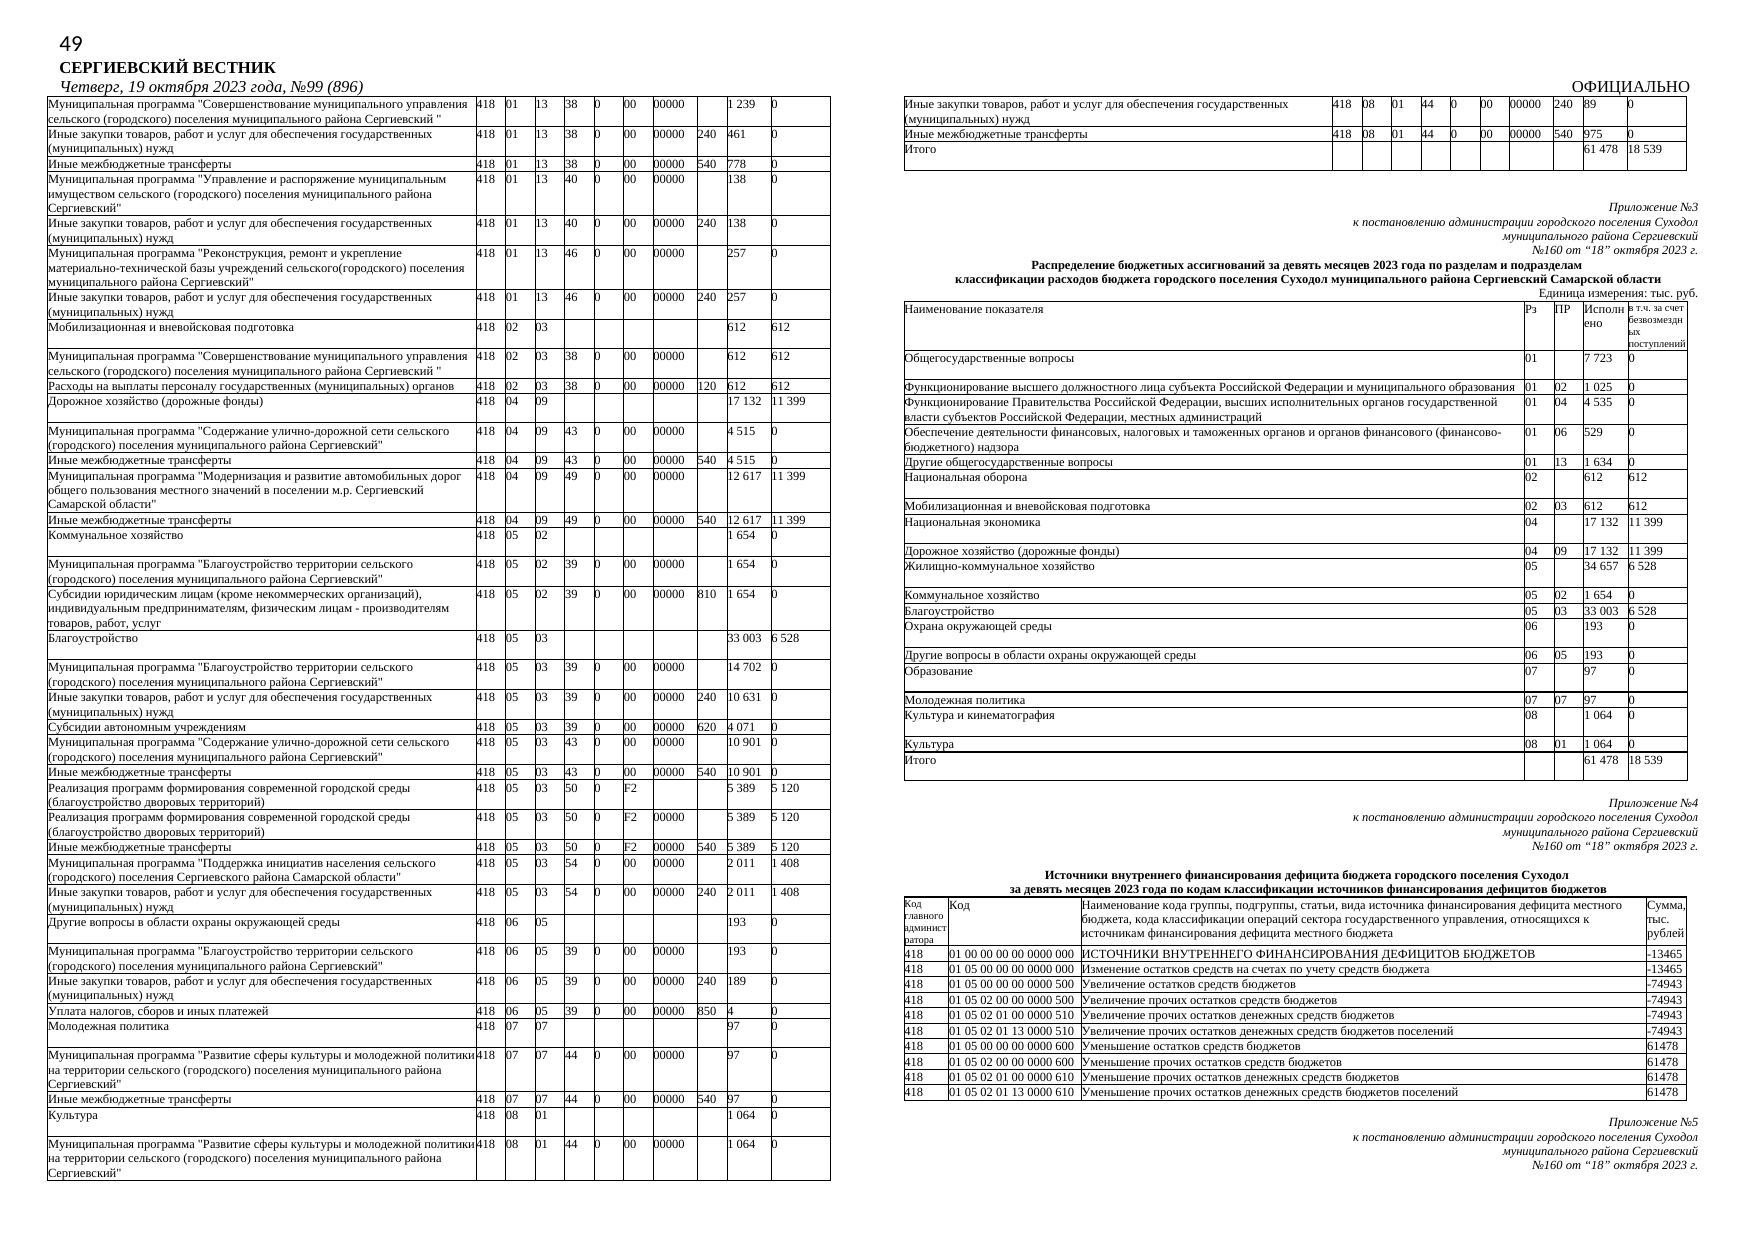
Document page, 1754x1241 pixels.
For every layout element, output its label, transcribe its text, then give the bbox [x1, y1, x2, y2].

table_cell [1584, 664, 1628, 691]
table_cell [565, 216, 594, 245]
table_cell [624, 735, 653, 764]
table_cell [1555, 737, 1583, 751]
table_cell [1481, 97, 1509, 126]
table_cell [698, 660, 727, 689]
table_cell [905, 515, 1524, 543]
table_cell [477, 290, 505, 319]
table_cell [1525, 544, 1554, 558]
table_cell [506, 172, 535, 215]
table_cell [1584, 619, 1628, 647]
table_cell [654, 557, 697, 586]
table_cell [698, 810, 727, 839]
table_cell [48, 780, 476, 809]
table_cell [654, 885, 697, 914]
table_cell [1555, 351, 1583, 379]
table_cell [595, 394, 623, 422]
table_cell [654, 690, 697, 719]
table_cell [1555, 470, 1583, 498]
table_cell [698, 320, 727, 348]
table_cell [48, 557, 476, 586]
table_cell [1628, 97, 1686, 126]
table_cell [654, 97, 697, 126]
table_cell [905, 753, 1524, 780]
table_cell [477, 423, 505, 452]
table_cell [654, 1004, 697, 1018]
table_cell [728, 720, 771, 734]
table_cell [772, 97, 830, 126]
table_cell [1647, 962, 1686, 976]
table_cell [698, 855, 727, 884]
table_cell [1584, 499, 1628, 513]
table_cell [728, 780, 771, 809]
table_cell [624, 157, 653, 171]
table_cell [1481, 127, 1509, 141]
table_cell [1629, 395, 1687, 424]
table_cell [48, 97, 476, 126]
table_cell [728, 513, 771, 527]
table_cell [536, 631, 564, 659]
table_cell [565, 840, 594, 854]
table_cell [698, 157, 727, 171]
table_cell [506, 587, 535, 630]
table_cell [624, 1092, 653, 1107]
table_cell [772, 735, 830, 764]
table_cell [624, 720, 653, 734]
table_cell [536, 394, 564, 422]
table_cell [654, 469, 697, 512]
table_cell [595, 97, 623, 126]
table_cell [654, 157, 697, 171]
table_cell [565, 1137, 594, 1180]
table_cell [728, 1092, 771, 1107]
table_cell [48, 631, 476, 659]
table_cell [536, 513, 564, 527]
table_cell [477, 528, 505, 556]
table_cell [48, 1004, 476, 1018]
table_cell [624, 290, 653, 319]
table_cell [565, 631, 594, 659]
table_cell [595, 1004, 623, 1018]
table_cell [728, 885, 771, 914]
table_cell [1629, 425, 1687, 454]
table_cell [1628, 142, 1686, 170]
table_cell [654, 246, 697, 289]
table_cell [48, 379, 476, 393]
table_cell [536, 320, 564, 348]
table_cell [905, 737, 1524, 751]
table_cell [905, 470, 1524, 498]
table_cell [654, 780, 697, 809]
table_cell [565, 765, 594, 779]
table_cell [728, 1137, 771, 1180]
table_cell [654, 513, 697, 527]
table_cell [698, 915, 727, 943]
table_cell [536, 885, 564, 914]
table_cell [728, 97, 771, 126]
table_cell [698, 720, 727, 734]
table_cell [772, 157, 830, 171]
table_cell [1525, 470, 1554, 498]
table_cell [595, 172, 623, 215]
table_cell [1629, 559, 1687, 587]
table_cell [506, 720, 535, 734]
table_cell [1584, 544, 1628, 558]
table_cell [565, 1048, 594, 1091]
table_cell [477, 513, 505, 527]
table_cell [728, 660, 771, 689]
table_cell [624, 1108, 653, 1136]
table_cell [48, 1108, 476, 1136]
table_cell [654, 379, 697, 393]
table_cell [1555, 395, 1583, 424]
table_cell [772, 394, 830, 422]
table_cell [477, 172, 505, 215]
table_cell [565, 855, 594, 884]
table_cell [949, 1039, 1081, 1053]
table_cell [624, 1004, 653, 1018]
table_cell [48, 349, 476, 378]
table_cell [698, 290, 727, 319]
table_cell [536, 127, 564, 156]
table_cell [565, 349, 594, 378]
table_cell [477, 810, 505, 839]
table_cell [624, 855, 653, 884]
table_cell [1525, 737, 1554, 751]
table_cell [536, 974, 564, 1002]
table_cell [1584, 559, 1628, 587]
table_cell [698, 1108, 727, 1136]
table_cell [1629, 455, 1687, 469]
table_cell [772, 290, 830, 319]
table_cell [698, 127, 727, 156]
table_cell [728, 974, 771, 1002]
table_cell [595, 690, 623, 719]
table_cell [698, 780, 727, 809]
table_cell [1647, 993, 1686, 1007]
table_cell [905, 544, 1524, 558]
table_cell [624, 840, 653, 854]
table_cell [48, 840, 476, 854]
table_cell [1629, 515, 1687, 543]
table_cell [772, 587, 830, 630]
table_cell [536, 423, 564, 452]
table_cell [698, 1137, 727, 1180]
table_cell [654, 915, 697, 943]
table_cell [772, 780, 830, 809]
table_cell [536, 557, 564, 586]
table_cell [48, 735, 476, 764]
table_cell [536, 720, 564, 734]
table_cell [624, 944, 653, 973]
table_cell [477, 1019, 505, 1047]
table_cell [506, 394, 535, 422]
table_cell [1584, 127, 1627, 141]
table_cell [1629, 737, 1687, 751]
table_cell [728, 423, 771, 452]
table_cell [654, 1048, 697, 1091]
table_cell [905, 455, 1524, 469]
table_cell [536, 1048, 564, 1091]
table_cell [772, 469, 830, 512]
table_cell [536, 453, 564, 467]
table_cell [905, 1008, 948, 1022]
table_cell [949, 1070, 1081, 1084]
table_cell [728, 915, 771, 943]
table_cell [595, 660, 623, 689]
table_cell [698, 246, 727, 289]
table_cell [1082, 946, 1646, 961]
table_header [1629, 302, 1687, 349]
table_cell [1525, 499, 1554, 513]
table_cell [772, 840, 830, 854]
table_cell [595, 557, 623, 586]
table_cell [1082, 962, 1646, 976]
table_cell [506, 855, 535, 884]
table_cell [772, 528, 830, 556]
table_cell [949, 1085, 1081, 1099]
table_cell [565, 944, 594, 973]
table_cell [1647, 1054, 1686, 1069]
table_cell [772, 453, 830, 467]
text муниципального района Сергиевский [915, 824, 1698, 839]
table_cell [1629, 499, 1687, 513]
text за девять месяцев 2023 года по кодам классификации источников финансирования дефицитов бюджетов [915, 882, 1698, 896]
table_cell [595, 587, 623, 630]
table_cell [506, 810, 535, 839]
text Приложение №5 [915, 1115, 1698, 1129]
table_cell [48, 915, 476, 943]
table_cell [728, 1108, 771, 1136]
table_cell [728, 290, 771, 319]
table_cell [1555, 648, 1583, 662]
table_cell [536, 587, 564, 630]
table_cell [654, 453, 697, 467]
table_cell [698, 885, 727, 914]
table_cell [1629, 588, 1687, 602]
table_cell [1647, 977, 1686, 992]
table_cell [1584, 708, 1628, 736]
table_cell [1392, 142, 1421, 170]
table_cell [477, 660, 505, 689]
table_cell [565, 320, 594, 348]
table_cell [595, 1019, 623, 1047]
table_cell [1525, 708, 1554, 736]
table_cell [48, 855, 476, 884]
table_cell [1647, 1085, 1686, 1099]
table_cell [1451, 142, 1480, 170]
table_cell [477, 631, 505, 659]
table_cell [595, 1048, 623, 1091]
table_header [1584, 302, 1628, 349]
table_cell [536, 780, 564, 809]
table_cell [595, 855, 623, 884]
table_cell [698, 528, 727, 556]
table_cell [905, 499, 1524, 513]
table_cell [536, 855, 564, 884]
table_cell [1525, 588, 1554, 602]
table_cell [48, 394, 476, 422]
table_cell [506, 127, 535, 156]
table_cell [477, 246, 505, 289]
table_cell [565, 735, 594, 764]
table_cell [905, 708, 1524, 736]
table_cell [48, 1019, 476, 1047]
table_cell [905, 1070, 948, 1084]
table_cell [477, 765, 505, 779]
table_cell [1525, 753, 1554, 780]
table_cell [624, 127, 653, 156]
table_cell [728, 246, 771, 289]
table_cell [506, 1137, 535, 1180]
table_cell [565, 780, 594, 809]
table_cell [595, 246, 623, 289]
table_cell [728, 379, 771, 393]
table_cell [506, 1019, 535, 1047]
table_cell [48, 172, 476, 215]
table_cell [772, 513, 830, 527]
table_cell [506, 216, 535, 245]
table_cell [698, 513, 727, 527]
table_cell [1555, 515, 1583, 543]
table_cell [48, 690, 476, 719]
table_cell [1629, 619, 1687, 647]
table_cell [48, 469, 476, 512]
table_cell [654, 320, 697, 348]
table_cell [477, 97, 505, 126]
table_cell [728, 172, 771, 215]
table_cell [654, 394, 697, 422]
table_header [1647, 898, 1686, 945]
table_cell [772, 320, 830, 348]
text Приложение №4 [915, 796, 1698, 810]
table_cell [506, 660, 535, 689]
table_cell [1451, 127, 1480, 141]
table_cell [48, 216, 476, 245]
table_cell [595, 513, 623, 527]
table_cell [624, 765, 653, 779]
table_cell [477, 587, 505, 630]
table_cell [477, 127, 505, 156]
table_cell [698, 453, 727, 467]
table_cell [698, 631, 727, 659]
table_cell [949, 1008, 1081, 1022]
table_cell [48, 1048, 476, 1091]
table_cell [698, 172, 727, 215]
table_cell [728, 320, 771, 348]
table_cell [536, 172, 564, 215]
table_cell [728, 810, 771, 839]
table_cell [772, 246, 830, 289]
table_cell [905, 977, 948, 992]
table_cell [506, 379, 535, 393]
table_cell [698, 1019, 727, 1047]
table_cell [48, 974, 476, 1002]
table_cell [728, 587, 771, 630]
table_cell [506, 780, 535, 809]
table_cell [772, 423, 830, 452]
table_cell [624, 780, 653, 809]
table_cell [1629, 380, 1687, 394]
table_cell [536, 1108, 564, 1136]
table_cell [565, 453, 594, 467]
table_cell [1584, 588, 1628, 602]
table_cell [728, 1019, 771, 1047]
text муниципального района Сергиевский [915, 229, 1698, 243]
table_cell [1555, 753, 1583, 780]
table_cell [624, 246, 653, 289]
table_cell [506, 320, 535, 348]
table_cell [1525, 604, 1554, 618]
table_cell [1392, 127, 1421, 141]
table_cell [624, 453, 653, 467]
text Источники внутреннего финансирования дефицита бюджета городского поселения Суходол [915, 868, 1698, 882]
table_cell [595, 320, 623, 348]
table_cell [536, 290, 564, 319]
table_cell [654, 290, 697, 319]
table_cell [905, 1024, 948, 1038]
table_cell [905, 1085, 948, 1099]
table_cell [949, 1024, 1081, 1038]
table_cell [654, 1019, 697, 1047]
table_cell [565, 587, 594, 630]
text к постановлению администрации городского поселения Суходол [915, 1129, 1698, 1144]
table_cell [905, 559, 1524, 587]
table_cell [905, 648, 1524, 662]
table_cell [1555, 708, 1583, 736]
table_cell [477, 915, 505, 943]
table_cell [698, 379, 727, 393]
text к постановлению администрации городского поселения Суходол [915, 810, 1698, 824]
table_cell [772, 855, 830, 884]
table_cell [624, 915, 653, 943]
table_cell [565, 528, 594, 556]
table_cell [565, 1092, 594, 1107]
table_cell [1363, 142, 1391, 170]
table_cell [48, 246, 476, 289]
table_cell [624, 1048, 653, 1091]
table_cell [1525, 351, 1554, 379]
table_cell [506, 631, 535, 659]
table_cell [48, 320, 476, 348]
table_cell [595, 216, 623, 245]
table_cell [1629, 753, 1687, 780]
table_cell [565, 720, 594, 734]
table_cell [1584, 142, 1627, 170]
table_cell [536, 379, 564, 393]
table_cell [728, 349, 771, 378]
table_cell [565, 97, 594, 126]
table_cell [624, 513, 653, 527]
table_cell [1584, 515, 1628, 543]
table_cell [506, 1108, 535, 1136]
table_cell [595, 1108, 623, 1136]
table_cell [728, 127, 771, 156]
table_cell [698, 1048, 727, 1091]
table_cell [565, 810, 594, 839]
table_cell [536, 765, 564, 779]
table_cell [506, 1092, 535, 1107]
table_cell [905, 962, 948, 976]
text Распределение бюджетных ассигнований за девять месяцев 2023 года по разделам и подразделам [915, 257, 1698, 272]
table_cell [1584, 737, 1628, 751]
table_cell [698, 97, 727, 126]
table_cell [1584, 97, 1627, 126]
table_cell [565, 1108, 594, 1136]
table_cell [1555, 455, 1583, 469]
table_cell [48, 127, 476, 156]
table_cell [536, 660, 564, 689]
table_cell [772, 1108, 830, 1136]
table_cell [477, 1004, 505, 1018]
text №160 от “18” октября 2023 г. [915, 839, 1698, 853]
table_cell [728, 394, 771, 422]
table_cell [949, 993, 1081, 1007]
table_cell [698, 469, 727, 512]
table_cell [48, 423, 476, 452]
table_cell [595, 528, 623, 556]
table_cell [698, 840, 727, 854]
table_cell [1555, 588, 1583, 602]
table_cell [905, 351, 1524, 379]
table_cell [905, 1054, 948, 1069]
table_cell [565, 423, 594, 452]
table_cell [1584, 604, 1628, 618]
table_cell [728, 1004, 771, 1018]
text Приложение №3 [915, 200, 1698, 214]
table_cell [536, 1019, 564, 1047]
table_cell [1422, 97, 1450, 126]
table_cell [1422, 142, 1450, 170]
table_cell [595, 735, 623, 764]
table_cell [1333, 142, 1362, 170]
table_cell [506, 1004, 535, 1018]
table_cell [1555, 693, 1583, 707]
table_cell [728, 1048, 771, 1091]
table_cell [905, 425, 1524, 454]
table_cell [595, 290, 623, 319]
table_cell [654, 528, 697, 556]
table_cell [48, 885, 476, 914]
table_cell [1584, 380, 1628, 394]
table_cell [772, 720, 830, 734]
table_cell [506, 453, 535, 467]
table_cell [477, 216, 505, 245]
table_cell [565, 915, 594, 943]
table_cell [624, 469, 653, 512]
text классификации расходов бюджета городского поселения Суходол муниципального района Сергиевский Самарской области [915, 272, 1698, 286]
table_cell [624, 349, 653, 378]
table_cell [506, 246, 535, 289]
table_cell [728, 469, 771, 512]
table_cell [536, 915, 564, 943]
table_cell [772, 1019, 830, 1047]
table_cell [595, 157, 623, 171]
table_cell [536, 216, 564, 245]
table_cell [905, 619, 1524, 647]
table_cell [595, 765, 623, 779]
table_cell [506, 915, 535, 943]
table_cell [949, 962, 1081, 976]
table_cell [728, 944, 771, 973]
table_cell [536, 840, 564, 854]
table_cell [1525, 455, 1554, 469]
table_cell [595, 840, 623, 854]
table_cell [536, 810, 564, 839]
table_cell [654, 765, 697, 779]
text муниципального района Сергиевский [915, 1144, 1698, 1158]
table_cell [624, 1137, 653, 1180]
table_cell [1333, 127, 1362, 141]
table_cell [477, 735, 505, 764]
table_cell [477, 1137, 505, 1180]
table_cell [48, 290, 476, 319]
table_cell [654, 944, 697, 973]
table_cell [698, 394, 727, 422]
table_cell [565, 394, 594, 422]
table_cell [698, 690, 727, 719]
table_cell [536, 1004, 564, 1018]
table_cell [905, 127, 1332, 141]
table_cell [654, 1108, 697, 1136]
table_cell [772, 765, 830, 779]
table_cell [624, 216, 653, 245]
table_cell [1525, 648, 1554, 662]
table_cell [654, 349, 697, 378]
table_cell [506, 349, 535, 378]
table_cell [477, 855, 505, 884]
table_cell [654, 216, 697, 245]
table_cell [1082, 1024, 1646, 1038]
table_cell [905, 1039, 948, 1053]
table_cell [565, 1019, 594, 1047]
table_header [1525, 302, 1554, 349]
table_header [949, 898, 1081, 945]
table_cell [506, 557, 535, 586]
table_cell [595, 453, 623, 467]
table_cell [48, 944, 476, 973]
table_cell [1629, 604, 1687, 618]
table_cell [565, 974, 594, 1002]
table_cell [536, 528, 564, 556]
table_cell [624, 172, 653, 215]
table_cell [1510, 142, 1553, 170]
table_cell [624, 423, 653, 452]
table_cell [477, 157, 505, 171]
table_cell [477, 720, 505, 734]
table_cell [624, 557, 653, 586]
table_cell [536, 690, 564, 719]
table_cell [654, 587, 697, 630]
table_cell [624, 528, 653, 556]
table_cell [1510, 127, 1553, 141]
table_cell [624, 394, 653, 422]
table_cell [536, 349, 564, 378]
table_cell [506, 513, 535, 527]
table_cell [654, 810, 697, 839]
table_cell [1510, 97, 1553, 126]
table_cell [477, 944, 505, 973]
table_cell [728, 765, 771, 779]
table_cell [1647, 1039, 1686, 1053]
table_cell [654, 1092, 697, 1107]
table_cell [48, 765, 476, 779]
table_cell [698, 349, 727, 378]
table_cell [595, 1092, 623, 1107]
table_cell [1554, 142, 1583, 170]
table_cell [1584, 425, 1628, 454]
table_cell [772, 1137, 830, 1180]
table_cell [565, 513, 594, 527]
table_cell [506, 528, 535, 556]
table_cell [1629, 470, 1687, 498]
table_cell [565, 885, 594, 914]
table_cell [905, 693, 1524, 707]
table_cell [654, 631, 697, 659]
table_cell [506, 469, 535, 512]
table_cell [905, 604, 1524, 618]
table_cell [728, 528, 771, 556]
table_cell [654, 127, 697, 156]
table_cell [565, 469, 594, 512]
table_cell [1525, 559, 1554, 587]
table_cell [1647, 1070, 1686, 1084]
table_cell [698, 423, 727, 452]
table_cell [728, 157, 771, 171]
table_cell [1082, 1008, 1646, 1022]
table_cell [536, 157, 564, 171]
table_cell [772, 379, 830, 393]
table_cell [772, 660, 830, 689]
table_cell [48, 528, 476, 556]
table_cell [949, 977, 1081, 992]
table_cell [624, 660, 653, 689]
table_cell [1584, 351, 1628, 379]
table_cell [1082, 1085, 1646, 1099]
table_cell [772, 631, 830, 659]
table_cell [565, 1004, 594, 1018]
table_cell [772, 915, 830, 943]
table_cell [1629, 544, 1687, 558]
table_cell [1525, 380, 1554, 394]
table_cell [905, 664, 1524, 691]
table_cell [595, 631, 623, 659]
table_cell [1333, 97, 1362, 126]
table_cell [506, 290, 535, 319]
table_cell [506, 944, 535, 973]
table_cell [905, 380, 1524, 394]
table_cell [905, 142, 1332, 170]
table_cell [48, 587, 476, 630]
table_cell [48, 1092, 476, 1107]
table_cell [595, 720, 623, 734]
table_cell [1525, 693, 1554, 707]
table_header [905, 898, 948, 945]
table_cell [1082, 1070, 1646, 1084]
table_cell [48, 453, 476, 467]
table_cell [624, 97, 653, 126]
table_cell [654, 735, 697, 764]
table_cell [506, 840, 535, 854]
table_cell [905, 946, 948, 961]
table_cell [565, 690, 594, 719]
text к постановлению администрации городского поселения Суходол [915, 214, 1698, 229]
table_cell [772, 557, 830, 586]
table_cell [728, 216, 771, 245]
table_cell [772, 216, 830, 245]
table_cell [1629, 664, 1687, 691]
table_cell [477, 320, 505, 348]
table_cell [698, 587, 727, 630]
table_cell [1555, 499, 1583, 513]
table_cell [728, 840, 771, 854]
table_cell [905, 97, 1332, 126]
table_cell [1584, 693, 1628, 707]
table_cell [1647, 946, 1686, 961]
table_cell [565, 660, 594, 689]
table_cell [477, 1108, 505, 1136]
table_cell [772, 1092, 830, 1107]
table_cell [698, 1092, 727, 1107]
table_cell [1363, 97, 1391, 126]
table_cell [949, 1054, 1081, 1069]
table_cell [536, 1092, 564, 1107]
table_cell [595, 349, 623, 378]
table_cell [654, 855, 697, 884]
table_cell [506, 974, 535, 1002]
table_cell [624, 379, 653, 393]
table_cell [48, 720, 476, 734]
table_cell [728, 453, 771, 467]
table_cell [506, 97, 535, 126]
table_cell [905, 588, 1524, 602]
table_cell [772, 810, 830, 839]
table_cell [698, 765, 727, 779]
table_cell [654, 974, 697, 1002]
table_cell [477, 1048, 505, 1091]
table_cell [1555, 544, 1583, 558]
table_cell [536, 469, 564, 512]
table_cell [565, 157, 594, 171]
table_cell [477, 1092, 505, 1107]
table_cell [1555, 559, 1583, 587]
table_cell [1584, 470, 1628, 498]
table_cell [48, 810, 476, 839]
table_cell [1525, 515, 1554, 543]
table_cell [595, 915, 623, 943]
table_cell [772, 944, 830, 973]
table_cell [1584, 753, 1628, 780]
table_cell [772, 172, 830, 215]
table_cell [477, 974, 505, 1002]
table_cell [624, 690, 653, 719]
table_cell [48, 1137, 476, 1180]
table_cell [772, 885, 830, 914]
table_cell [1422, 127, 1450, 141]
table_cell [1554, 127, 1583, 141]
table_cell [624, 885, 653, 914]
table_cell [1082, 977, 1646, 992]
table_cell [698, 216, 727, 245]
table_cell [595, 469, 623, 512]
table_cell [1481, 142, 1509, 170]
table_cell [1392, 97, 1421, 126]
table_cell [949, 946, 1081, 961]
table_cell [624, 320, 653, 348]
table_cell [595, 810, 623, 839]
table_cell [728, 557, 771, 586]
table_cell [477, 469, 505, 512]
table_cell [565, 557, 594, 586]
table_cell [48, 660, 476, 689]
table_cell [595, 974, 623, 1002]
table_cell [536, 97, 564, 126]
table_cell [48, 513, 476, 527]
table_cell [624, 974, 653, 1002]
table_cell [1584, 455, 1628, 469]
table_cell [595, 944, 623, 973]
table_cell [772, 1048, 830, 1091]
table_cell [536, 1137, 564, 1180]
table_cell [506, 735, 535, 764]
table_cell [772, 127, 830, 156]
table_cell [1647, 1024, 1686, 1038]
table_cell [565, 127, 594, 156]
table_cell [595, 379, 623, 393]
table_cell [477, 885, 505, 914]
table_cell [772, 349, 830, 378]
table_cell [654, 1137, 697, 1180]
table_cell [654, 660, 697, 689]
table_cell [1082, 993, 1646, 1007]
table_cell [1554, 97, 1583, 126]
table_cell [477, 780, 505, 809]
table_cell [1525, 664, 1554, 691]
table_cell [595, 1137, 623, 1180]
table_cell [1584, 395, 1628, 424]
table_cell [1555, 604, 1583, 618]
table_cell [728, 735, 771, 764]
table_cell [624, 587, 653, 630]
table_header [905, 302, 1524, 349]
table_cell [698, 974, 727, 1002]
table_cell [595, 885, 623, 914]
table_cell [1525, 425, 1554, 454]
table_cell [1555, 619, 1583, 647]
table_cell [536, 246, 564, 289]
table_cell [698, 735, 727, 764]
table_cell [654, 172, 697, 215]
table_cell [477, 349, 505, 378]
text №160 от “18” октября 2023 г. [915, 1158, 1698, 1172]
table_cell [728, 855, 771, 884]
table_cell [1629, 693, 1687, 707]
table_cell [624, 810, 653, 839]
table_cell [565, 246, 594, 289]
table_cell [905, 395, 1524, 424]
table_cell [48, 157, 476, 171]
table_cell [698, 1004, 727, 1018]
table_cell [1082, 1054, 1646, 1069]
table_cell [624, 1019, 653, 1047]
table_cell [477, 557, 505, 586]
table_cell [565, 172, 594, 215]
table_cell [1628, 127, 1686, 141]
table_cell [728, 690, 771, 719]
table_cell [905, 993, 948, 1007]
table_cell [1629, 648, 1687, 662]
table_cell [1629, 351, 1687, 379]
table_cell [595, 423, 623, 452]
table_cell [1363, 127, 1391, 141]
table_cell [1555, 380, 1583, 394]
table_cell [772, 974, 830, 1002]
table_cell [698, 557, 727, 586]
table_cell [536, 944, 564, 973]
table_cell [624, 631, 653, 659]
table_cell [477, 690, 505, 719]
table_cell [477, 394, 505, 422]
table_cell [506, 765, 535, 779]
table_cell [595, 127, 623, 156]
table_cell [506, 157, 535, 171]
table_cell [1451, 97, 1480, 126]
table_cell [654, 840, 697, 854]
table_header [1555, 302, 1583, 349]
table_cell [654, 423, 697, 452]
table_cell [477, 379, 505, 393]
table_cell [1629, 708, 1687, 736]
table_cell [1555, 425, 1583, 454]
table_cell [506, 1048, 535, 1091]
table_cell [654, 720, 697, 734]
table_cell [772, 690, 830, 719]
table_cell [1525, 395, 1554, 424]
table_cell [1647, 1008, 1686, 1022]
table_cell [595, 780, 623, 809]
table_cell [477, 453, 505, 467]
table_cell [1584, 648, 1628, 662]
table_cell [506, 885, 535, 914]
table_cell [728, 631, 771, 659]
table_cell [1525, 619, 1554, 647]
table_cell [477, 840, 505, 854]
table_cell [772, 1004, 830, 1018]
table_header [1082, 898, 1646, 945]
text №160 от “18” октября 2023 г. [915, 243, 1698, 257]
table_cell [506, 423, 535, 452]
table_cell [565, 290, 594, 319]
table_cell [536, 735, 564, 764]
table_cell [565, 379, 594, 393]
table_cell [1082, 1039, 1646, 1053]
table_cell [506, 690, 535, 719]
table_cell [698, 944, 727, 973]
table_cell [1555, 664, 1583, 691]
text Единица измерения: тыс. руб. [915, 286, 1698, 301]
